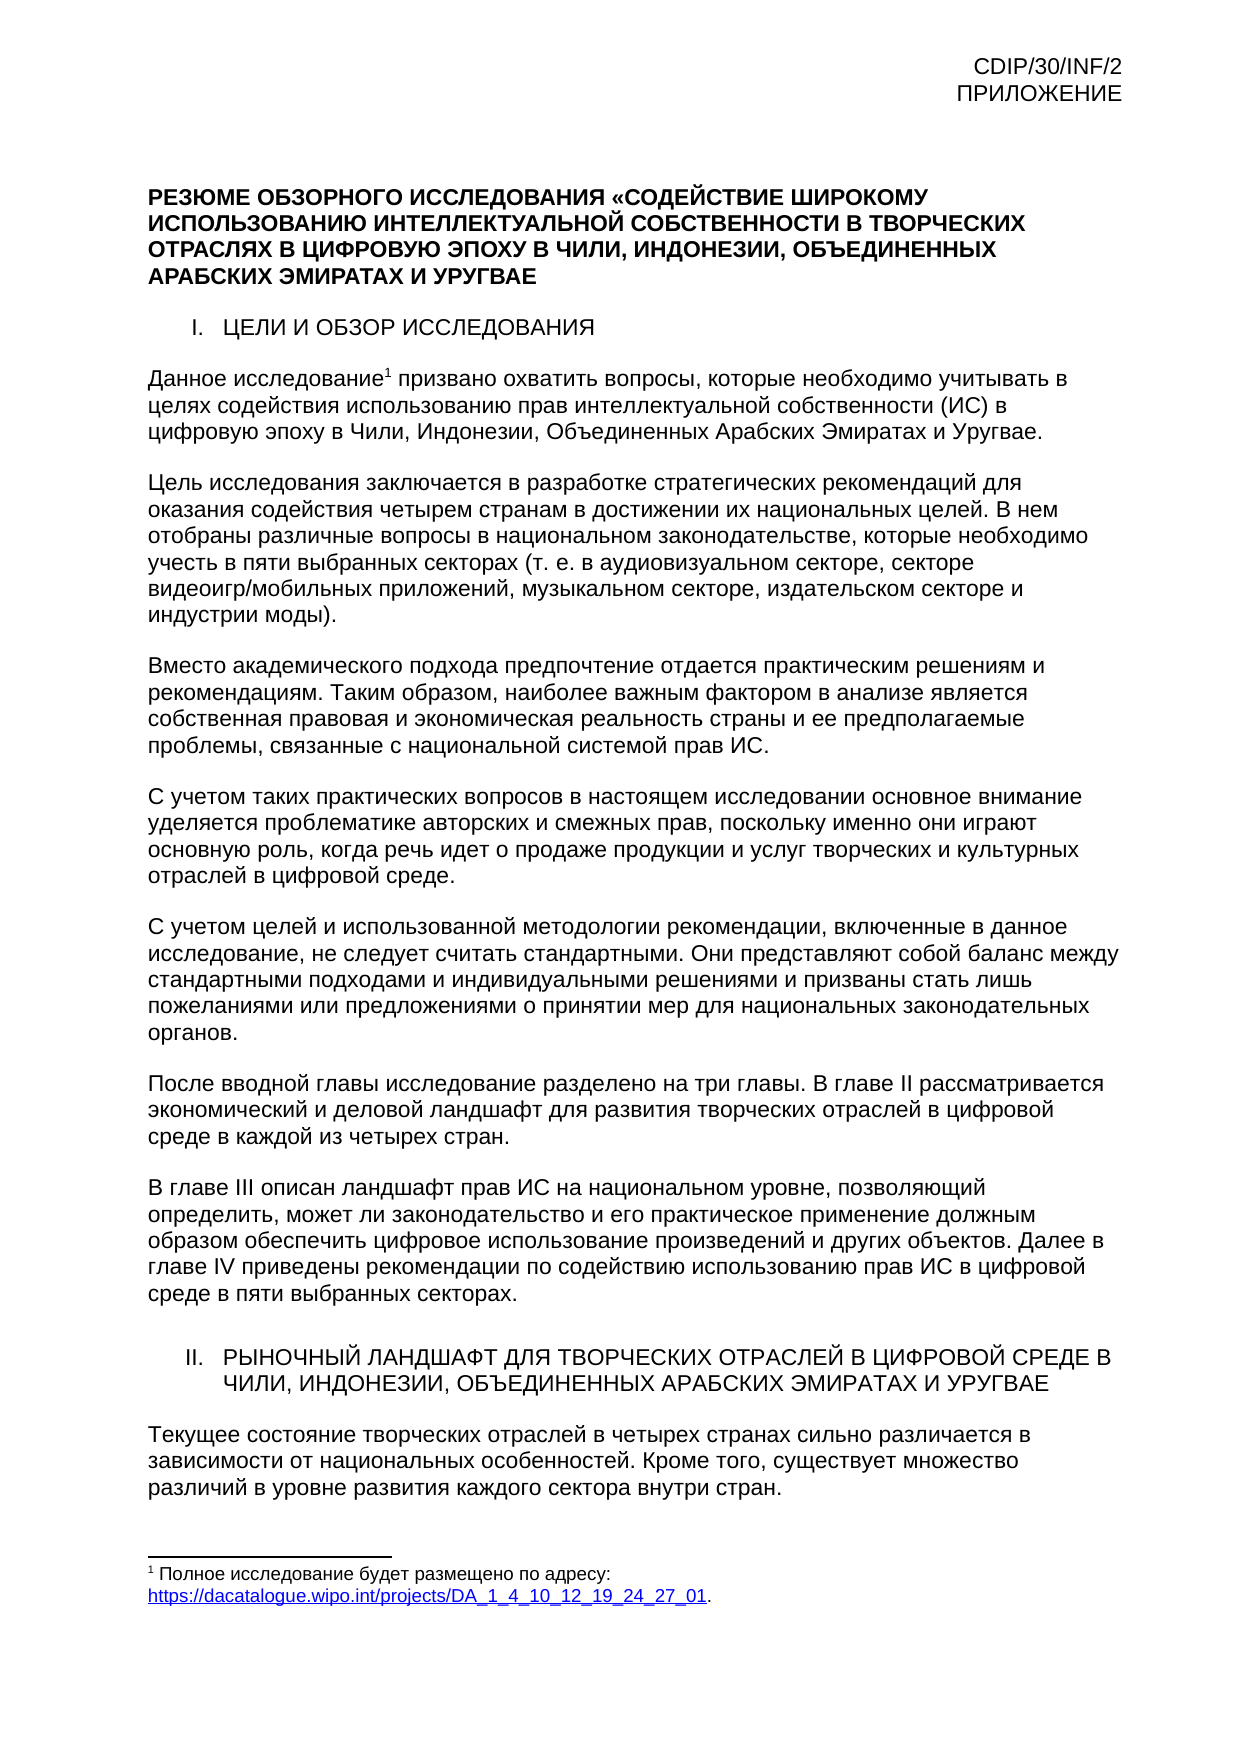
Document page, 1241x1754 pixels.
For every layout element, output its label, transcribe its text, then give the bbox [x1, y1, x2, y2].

subtitle РЕЗЮМЕ ОБЗОРНОГО ИССЛЕДОВАНИЯ «СОДЕЙСТВИЕ ШИРОКОМУ ИСПОЛЬЗОВАНИЮ ИНТЕЛЛЕКТУАЛЬНОЙ СОБСТВЕННОСТИ В ТВОРЧЕСКИХ ОТРАСЛЯХ В ЦИФРОВУЮ ЭПОХУ В ЧИЛИ, ИНДОНЕЗИИ, ОБЪЕДИНЕННЫХ АРАБСКИХ ЭМИРАТАХ И УРУГВАЕ [148, 183, 1122, 289]
text С учетом таких практических вопросов в настоящем исследовании основное внимание уделяется проблематике авторских и смежных прав, поскольку именно они играют основную роль, когда речь идет о продаже продукции и услуг творческих и культурных отраслей в цифровой среде. [148, 783, 1122, 888]
text После вводной главы исследование разделено на три главы. В главе II рассматривается экономический и деловой ландшафт для развития творческих отраслей в цифровой среде в каждой из четырех стран. [148, 1070, 1122, 1149]
subtitle ЦЕЛИ И ОБЗОР ИССЛЕДОВАНИЯ [204, 314, 1122, 340]
text Цель исследования заключается в разработке стратегических рекомендаций для оказания содействия четырем странам в достижении их национальных целей. В нем отобраны различные вопросы в национальном законодательстве, которые необходимо учесть в пяти выбранных секторах (т. е. в аудиовизуальном секторе, секторе видеоигр/мобильных приложений, музыкальном секторе, издательском секторе и индустрии моды). [148, 469, 1122, 627]
subtitle РЫНОЧНЫЙ ЛАНДШАФТ ДЛЯ ТВОРЧЕСКИХ ОТРАСЛЕЙ В ЦИФРОВОЙ СРЕДЕ В ЧИЛИ, ИНДОНЕЗИИ, ОБЪЕДИНЕННЫХ АРАБСКИХ ЭМИРАТАХ И УРУГВАЕ [204, 1343, 1122, 1396]
text Текущее состояние творческих отраслей в четырех странах сильно различается в зависимости от национальных особенностей. Кроме того, существует множество различий в уровне развития каждого сектора внутри стран. [148, 1421, 1122, 1500]
text В главе III описан ландшафт прав ИС на национальном уровне, позволяющий определить, может ли законодательство и его практическое применение должным образом обеспечить цифровое использование произведений и других объектов. Далее в главе IV приведены рекомендации по содействию использованию прав ИС в цифровой среде в пяти выбранных секторах. [148, 1174, 1122, 1306]
text Вместо академического подхода предпочтение отдается практическим решениям и рекомендациям. Таким образом, наиболее важным фактором в анализе является собственная правовая и экономическая реальность страны и ее предполагаемые проблемы, связанные с национальной системой прав ИС. [148, 652, 1122, 758]
text Данное исследование призвано охватить вопросы, которые необходимо учитывать в целях содействия использованию прав интеллектуальной собственности (ИС) в цифровую эпоху в Чили, Индонезии, Объединенных Арабских Эмиратах и Уругвае. [148, 365, 1122, 444]
text С учетом целей и использованной методологии рекомендации, включенные в данное исследование, не следует считать стандартными. Они представляют собой баланс между стандартными подходами и индивидуальными решениями и призваны стать лишь пожеланиями или предложениями о принятии мер для национальных законодательных органов. [148, 913, 1122, 1045]
